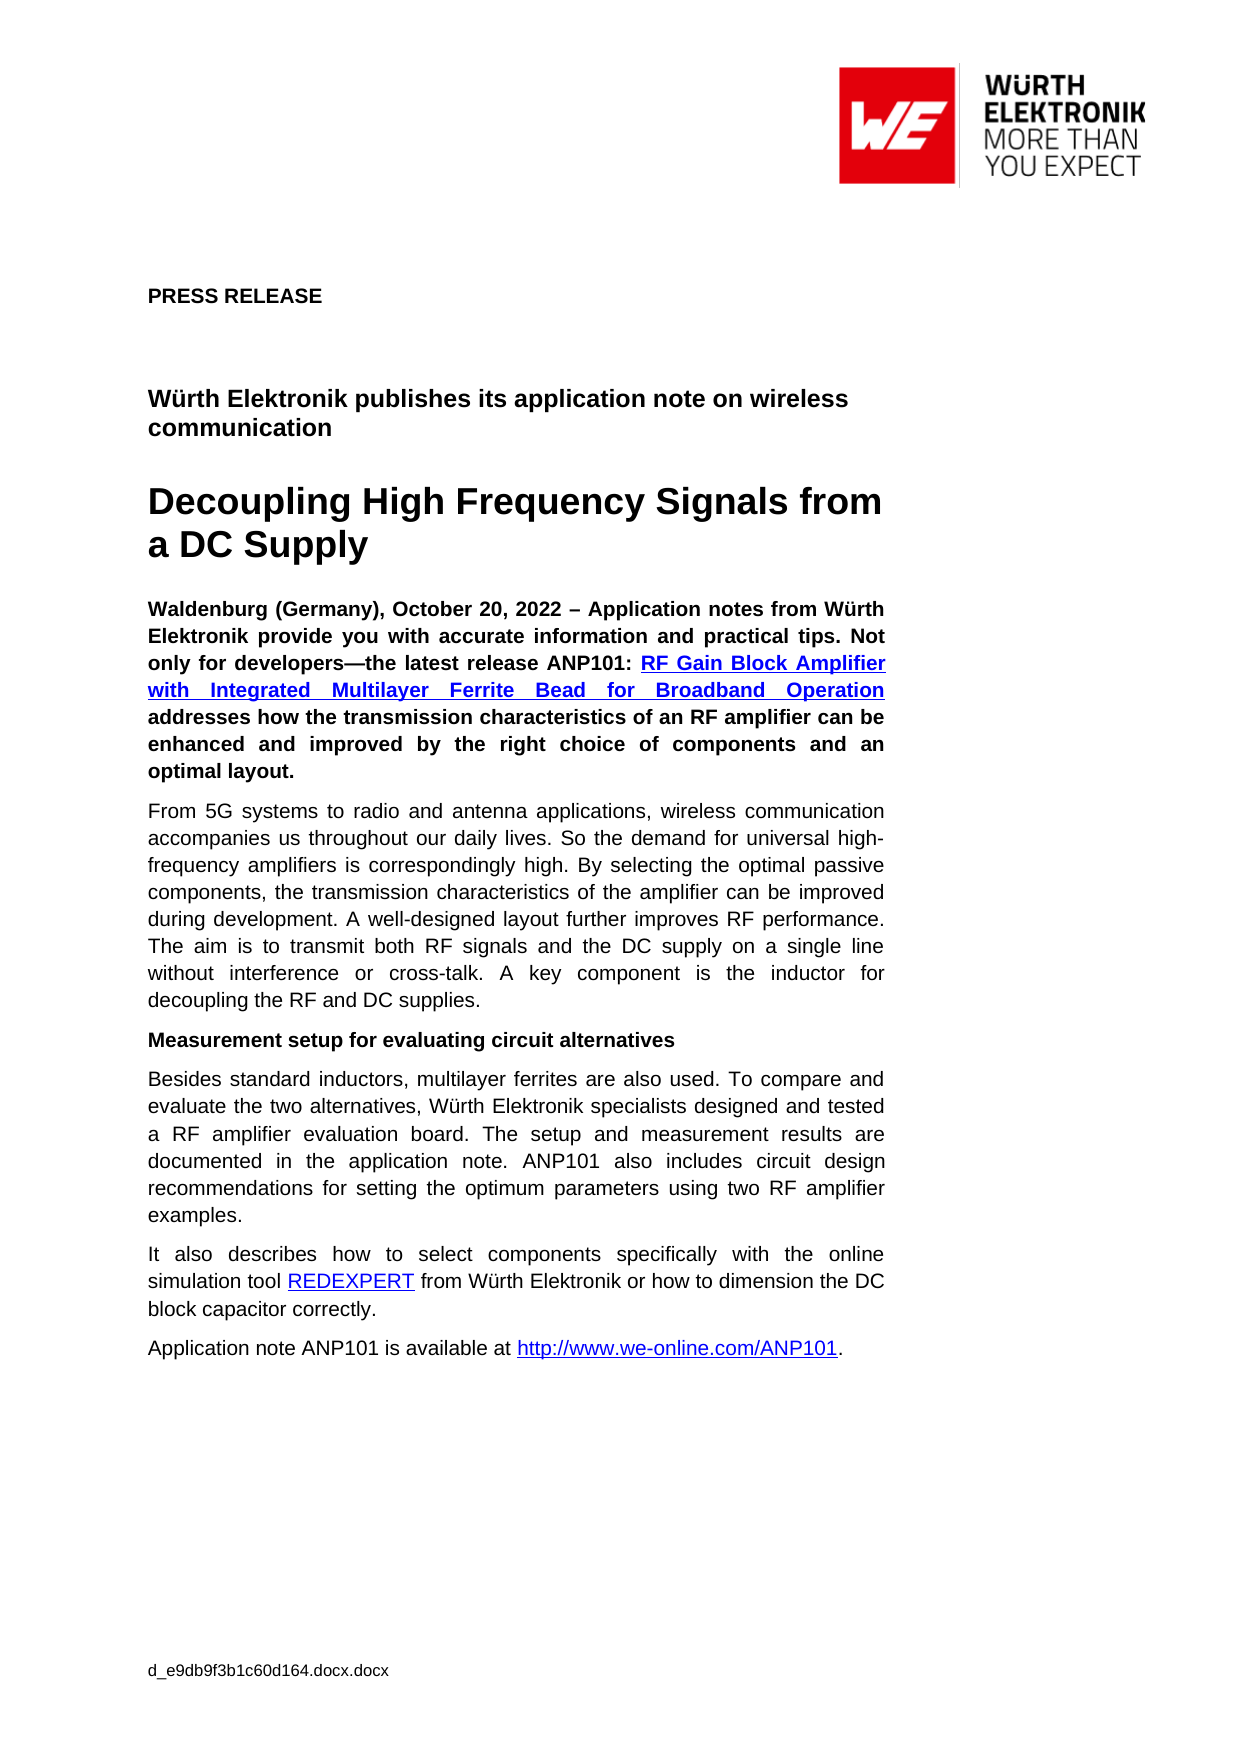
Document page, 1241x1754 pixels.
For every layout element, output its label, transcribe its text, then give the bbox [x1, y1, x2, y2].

text Würth Elektronik publishes its application note on wireless communication [148, 384, 886, 441]
text Measurement setup for evaluating circuit alternatives [148, 1026, 886, 1053]
text Application note ANP101 is available at http://www.we-online.com/ANP101. [148, 1334, 886, 1388]
text From 5G systems to radio and antenna applications, wireless communication accompanies us throughout our daily lives. So the demand for universal high-frequency amplifiers is correspondingly high. By selecting the optimal passive components, the transmission characteristics of the amplifier can be improved during development. A well-designed layout further improves RF performance. The aim is to transmit both RF signals and the DC supply on a single line without interference or cross-talk. A key component is the inductor for decoupling the RF and DC supplies. [148, 796, 886, 1013]
picture [835, 63, 1146, 188]
text Besides standard inductors, multilayer ferrites are also used. To compare and evaluate the two alternatives, Würth Elektronik specialists designed and tested a RF amplifier evaluation board. The setup and measurement results are documented in the application note. ANP101 also includes circuit design recommendations for setting the optimum parameters using two RF amplifier examples. [148, 1065, 886, 1228]
subtitle PRESS RELEASE [148, 282, 886, 309]
text Decoupling High Frequency Signals from a DC Supply [148, 479, 886, 565]
text Waldenburg (Germany), October 20, 2022 – Application notes from Würth Elektronik provide you with accurate information and practical tips. Not only for developers—the latest release ANP101: RF Gain Block Amplifier with Integrated Multilayer Ferrite Bead for Broadband Operation addresses how the transmission characteristics of an RF amplifier can be enhanced and improved by the right choice of components and an optimal layout. [148, 594, 886, 784]
text It also describes how to select components specifically with the online simulation tool REDEXPERT from Würth Elektronik or how to dimension the DC block capacitor correctly. [148, 1240, 886, 1321]
